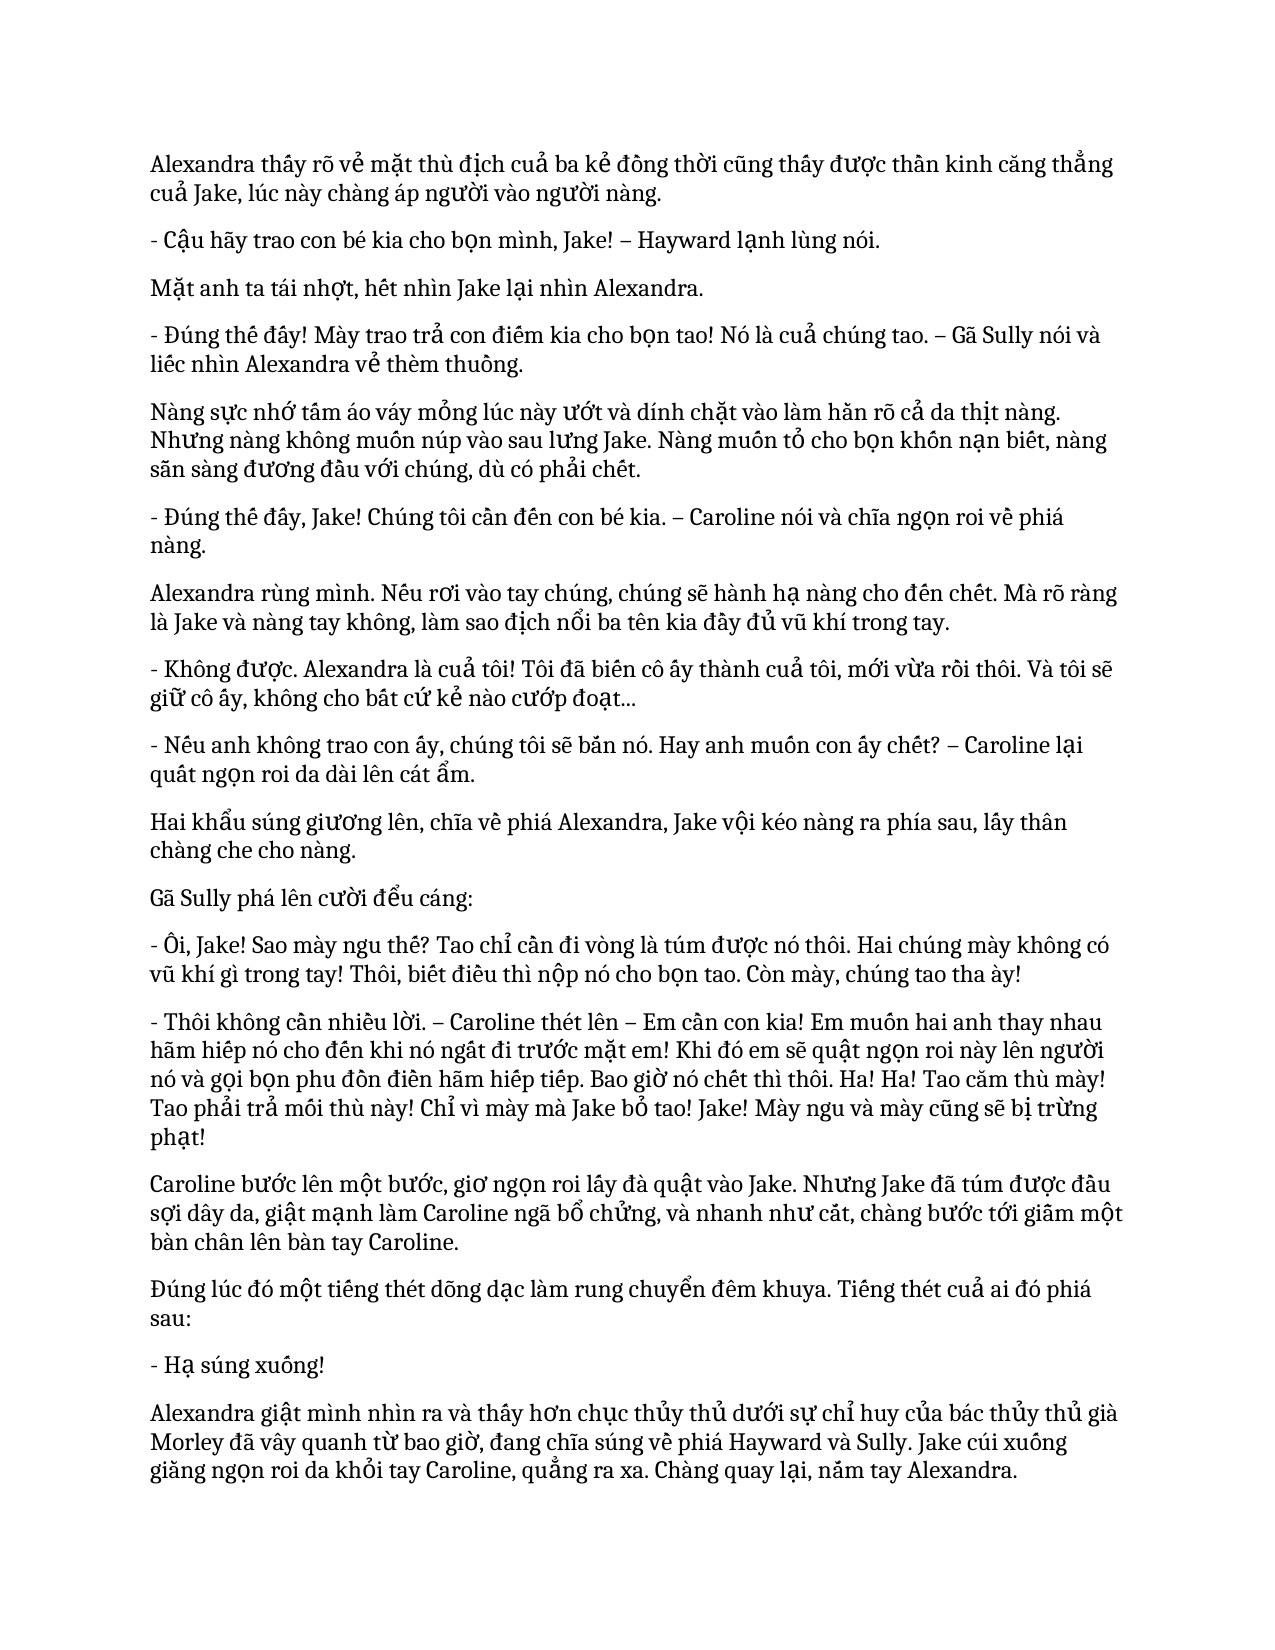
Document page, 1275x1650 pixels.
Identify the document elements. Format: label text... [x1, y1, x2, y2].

text - Đúng thế đấy, Jake! Chúng tôi cần đến con bé kia. – Caroline nói và chĩa ngọn roi về phiá nàng. [150, 502, 1125, 560]
text Hai khẩu súng giương lên, chĩa về phiá Alexandra, Jake vội kéo nàng ra phía sau, lấy thân chàng che cho nàng. [150, 807, 1125, 865]
text Gã Sully phá lên cười đểu cáng: [150, 884, 1125, 912]
text - Thôi không cần nhiều lời. – Caroline thét lên – Em cần con kia! Em muốn hai anh thay nhau hãm hiếp nó cho đến khi nó ngất đi trước mặt em! Khi đó em sẽ quật ngọn roi này lên người nó và gọi bọn phu đồn điền hãm hiếp tiếp. Bao giờ nó chết thì thôi. Ha! Ha! Tao căm thù mày! Tao phải trả mối thù này! Chỉ vì mày mà Jake bỏ tao! Jake! Mày ngu và mày cũng sẽ bị trừng phạt! [150, 1007, 1125, 1151]
text - Cậu hãy trao con bé kia cho bọn mình, Jake! – Hayward lạnh lùng nói. [150, 226, 1125, 255]
text - Không được. Alexandra là cuả tôi! Tôi đã biến cô ấy thành cuả tôi, mới vừa rồi thôi. Và tôi sẽ giữ cô ấy, không cho bất cứ kẻ nào cướp đoạt... [150, 655, 1125, 712]
text Alexandra thấy rõ vẻ mặt thù địch cuả ba kẻ đồng thời cũng thấy được thần kinh căng thẳng cuả Jake, lúc này chàng áp người vào người nàng. [150, 150, 1125, 207]
text Caroline bước lên một bước, giơ ngọn roi lấy đà quật vào Jake. Nhưng Jake đã túm được đầu sợi dây da, giật mạnh làm Caroline ngã bổ chửng, và nhanh như cắt, chàng bước tới giẫm một bàn chân lên bàn tay Caroline. [150, 1170, 1125, 1256]
text Đúng lúc đó một tiếng thét dõng dạc làm rung chuyển đêm khuya. Tiếng thét cuả ai đó phiá sau: [150, 1275, 1125, 1332]
text Nàng sực nhớ tấm áo váy mỏng lúc này ướt và dính chặt vào làm hằn rõ cả da thịt nàng. Nhưng nàng không muốn núp vào sau lưng Jake. Nàng muốn tỏ cho bọn khốn nạn biết, nàng sẵn sàng đương đầu với chúng, dù có phải chết. [150, 397, 1125, 484]
text - Đúng thế đấy! Mày trao trả con điếm kia cho bọn tao! Nó là cuả chúng tao. – Gã Sully nói và liếc nhìn Alexandra vẻ thèm thuồng. [150, 321, 1125, 379]
text - Hạ súng xuống! [150, 1351, 1125, 1380]
text Alexandra giật mình nhìn ra và thấy hơn chục thủy thủ dưới sự chỉ huy của bác thủy thủ già Morley đã vây quanh từ bao giờ, đang chĩa súng về phiá Hayward và Sully. Jake cúi xuống giằng ngọn roi da khỏi tay Caroline, quẳng ra xa. Chàng quay lại, nắm tay Alexandra. [150, 1399, 1125, 1485]
text - Ôi, Jake! Sao mày ngu thế? Tao chỉ cần đi vòng là túm được nó thôi. Hai chúng mày không có vũ khí gì trong tay! Thôi, biết điều thì nộp nó cho bọn tao. Còn mày, chúng tao tha ày! [150, 931, 1125, 989]
text Mặt anh ta tái nhợt, hết nhìn Jake lại nhìn Alexandra. [150, 274, 1125, 302]
text - Nếu anh không trao con ấy, chúng tôi sẽ bắn nó. Hay anh muốn con ấy chết? – Caroline lại quất ngọn roi da dài lên cát ẩm. [150, 731, 1125, 789]
text Alexandra rùng mình. Nếu rơi vào tay chúng, chúng sẽ hành hạ nàng cho đến chết. Mà rõ ràng là Jake và nàng tay không, làm sao địch nổi ba tên kia đầy đủ vũ khí trong tay. [150, 579, 1125, 636]
